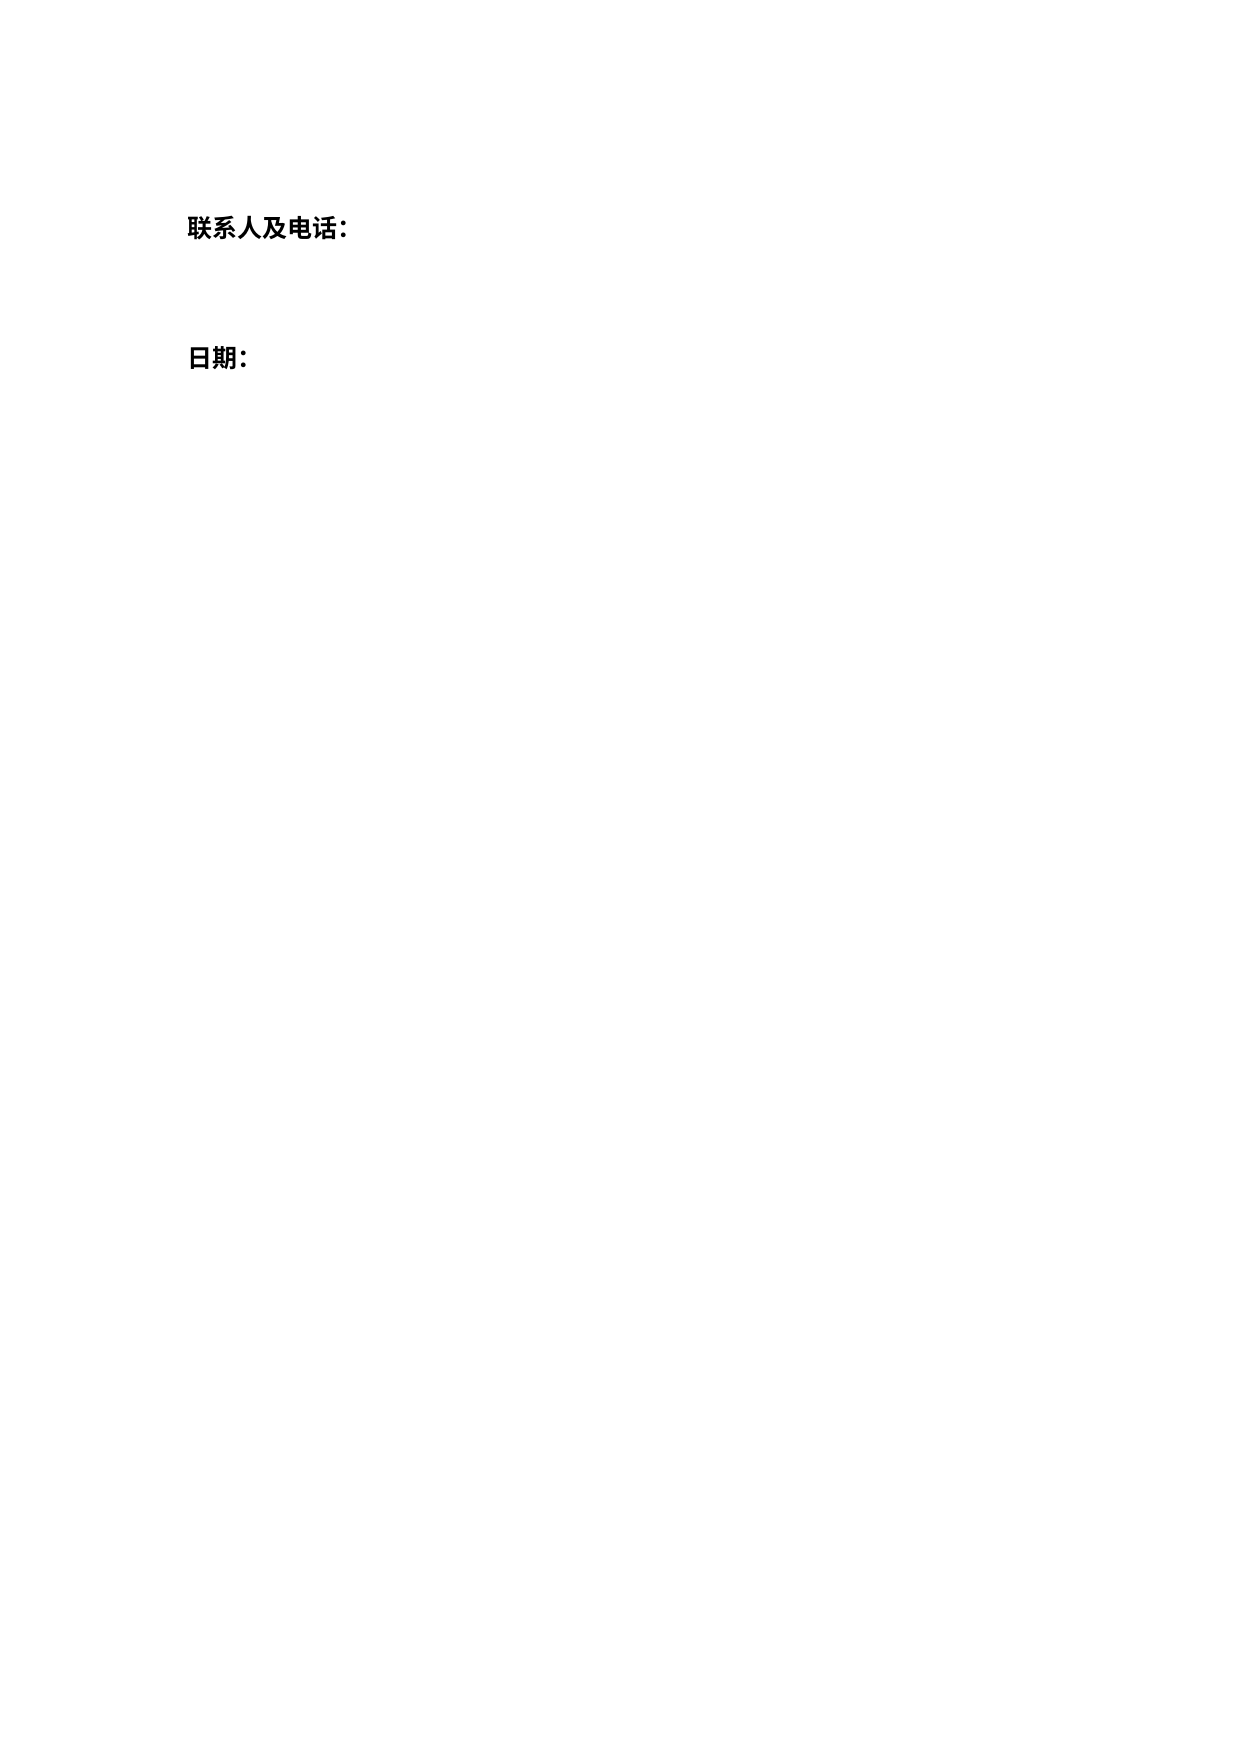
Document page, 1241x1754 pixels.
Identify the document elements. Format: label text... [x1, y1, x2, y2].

text 日期： [187, 324, 994, 389]
text 联系人及电话： [187, 194, 994, 259]
